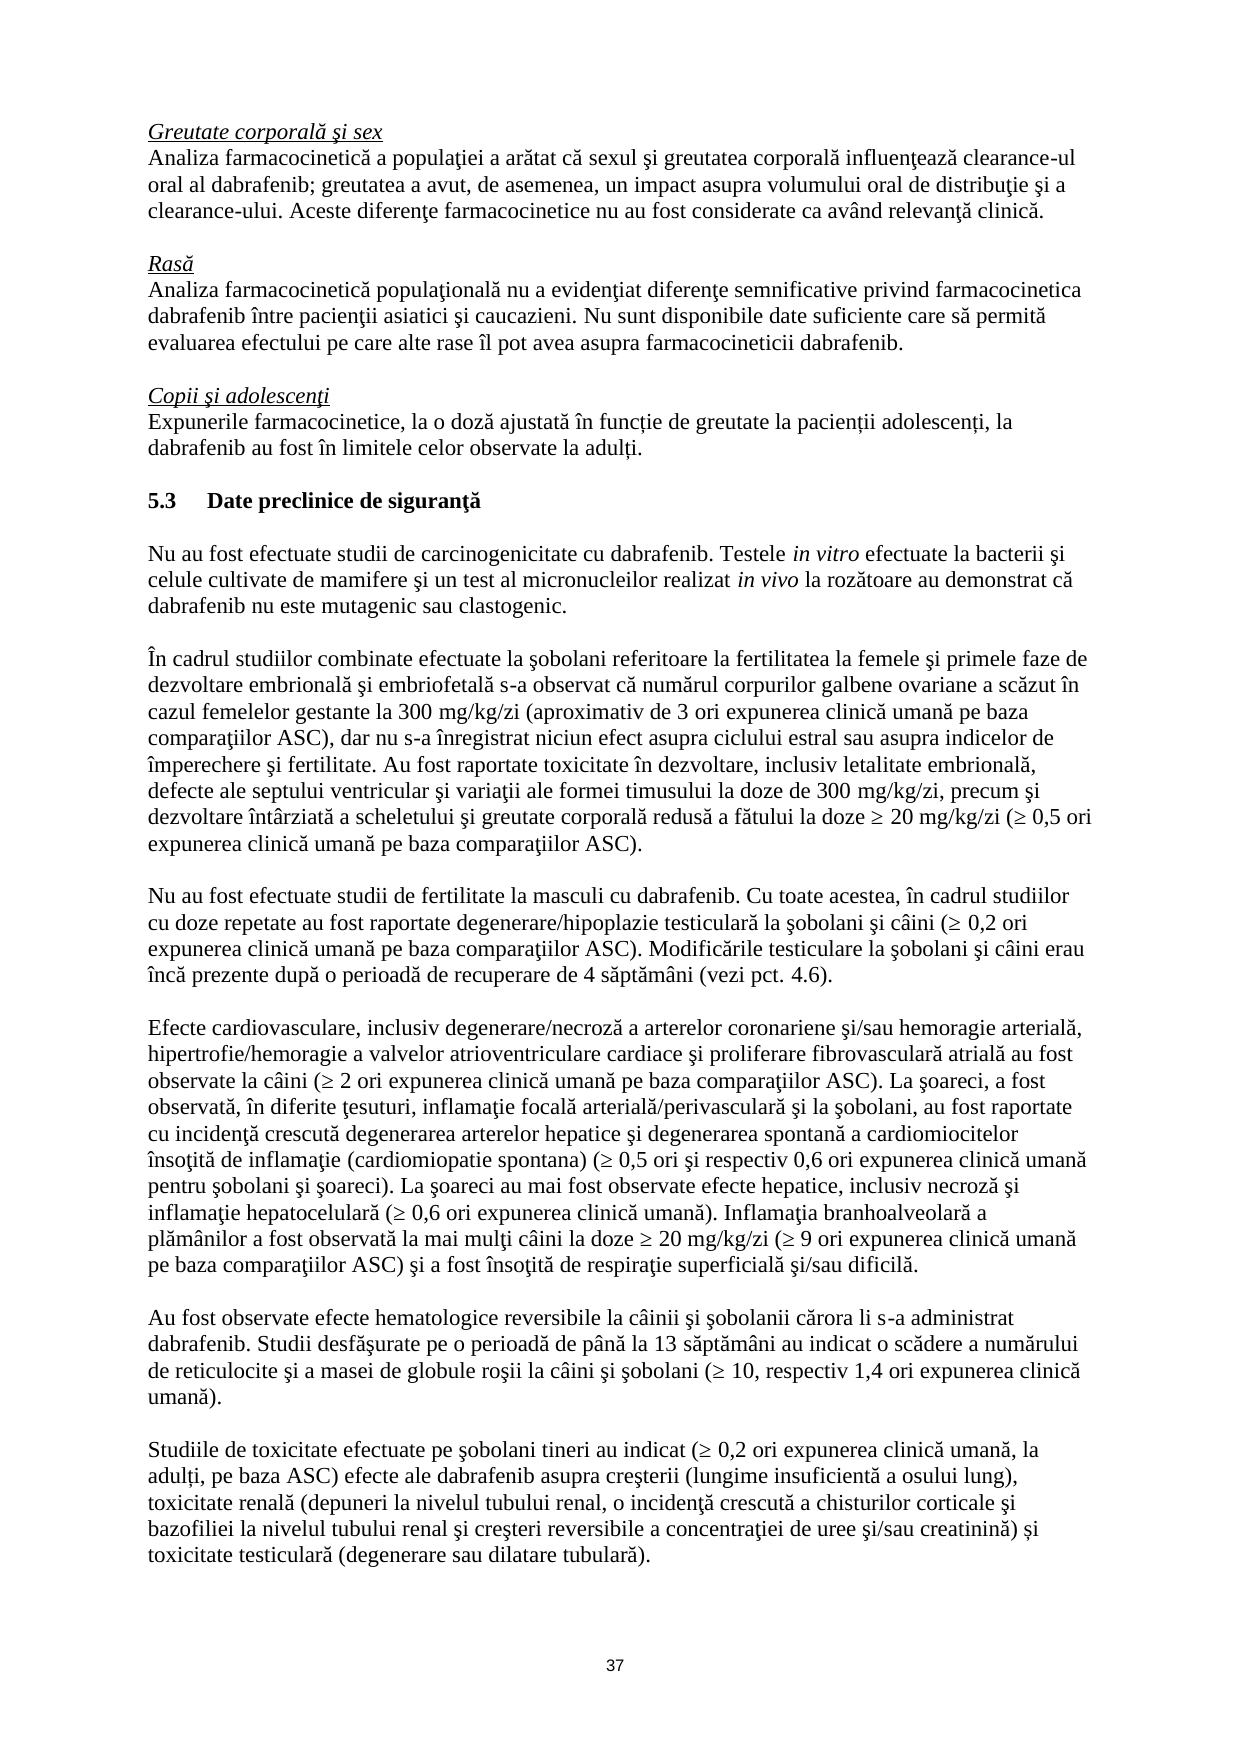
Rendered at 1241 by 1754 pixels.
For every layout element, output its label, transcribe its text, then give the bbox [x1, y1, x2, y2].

text Analiza farmacocinetică populaţională nu a evidenţiat diferenţe semnificative privind farmacocinetica dabrafenib între pacienţii asiatici şi caucazieni. Nu sunt disponibile date suficiente care să permită evaluarea efectului pe care alte rase îl pot avea asupra farmacocineticii dabrafenib. [148, 276, 1092, 355]
text În cadrul studiilor combinate efectuate la şobolani referitoare la fertilitatea la femele şi primele faze de dezvoltare embrională şi embriofetală s-a observat că numărul corpurilor galbene ovariane a scăzut în cazul femelelor gestante la 300 mg/kg/zi (aproximativ de 3 ori expunerea clinică umană pe baza comparaţiilor ASC), dar nu s-a înregistrat niciun efect asupra ciclului estral sau asupra indicelor de împerechere şi fertilitate. Au fost raportate toxicitate în dezvoltare, inclusiv letalitate embrională, defecte ale septului ventricular şi variaţii ale formei timusului la doze de 300 mg/kg/zi, precum şi dezvoltare întârziată a scheletului şi greutate corporală redusă a fătului la doze ≥ 20 mg/kg/zi (≥ 0,5 ori expunerea clinică umană pe baza comparaţiilor ASC). [148, 645, 1092, 856]
text Nu au fost efectuate studii de fertilitate la masculi cu dabrafenib. Cu toate acestea, în cadrul studiilor cu doze repetate au fost raportate degenerare/hipoplazie testiculară la şobolani şi câini (≥ 0,2 ori expunerea clinică umană pe baza comparaţiilor ASC). Modificările testiculare la şobolani şi câini erau încă prezente după o perioadă de recuperare de 4 săptămâni (vezi pct. 4.6). [148, 882, 1092, 988]
text Analiza farmacocinetică a populaţiei a arătat că sexul şi greutatea corporală influenţează clearance-ul oral al dabrafenib; greutatea a avut, de asemenea, un impact asupra volumului oral de distribuţie şi a clearance-ului. Aceste diferenţe farmacocinetice nu au fost considerate ca având relevanţă clinică. [148, 144, 1092, 223]
text Expunerile farmacocinetice, la o doză ajustată în funcție de greutate la pacienții adolescenți, la dabrafenib au fost în limitele celor observate la adulți. [148, 408, 1092, 461]
text Greutate corporală şi sex [148, 118, 1092, 144]
text Au fost observate efecte hematologice reversibile la câinii şi şobolanii cărora li s-a administrat dabrafenib. Studii desfăşurate pe o perioadă de până la 13 săptămâni au indicat o scădere a numărului de reticulocite şi a masei de globule roşii la câini şi şobolani (≥ 10, respectiv 1,4 ori expunerea clinică umană). [148, 1304, 1092, 1409]
text Nu au fost efectuate studii de carcinogenicitate cu dabrafenib. Testele in vitro efectuate la bacterii şi celule cultivate de mamifere şi un test al micronucleilor realizat in vivo la rozătoare au demonstrat că dabrafenib nu este mutagenic sau clastogenic. [148, 540, 1092, 619]
text 5.3 Date preclinice de siguranţă [148, 487, 1092, 513]
text Efecte cardiovasculare, inclusiv degenerare/necroză a arterelor coronariene şi/sau hemoragie arterială, hipertrofie/hemoragie a valvelor atrioventriculare cardiace şi proliferare fibrovasculară atrială au fost observate la câini (≥ 2 ori expunerea clinică umană pe baza comparaţiilor ASC). La şoareci, a fost observată, în diferite ţesuturi, inflamaţie focală arterială/perivasculară şi la şobolani, au fost raportate cu incidenţă crescută degenerarea arterelor hepatice şi degenerarea spontană a cardiomiocitelor însoţită de inflamaţie (cardiomiopatie spontana) (≥ 0,5 ori şi respectiv 0,6 ori expunerea clinică umană pentru şobolani şi şoareci). La şoareci au mai fost observate efecte hepatice, inclusiv necroză şi inflamaţie hepatocelulară (≥ 0,6 ori expunerea clinică umană). Inflamaţia branhoalveolară a plămânilor a fost observată la mai mulţi câini la doze ≥ 20 mg/kg/zi (≥ 9 ori expunerea clinică umană pe baza comparaţiilor ASC) şi a fost însoţită de respiraţie superficială şi/sau dificilă. [148, 1014, 1092, 1278]
text Studiile de toxicitate efectuate pe şobolani tineri au indicat (≥ 0,2 ori expunerea clinică umană, la adulți, pe baza ASC) efecte ale dabrafenib asupra creşterii (lungime insuficientă a osului lung), toxicitate renală (depuneri la nivelul tubului renal, o incidenţă crescută a chisturilor corticale şi bazofiliei la nivelul tubului renal şi creşteri reversibile a concentraţiei de uree şi/sau creatinină) și toxicitate testiculară (degenerare sau dilatare tubulară). [148, 1436, 1092, 1568]
text Copii şi adolescenţi [148, 382, 1092, 408]
text Rasă [148, 250, 1092, 276]
